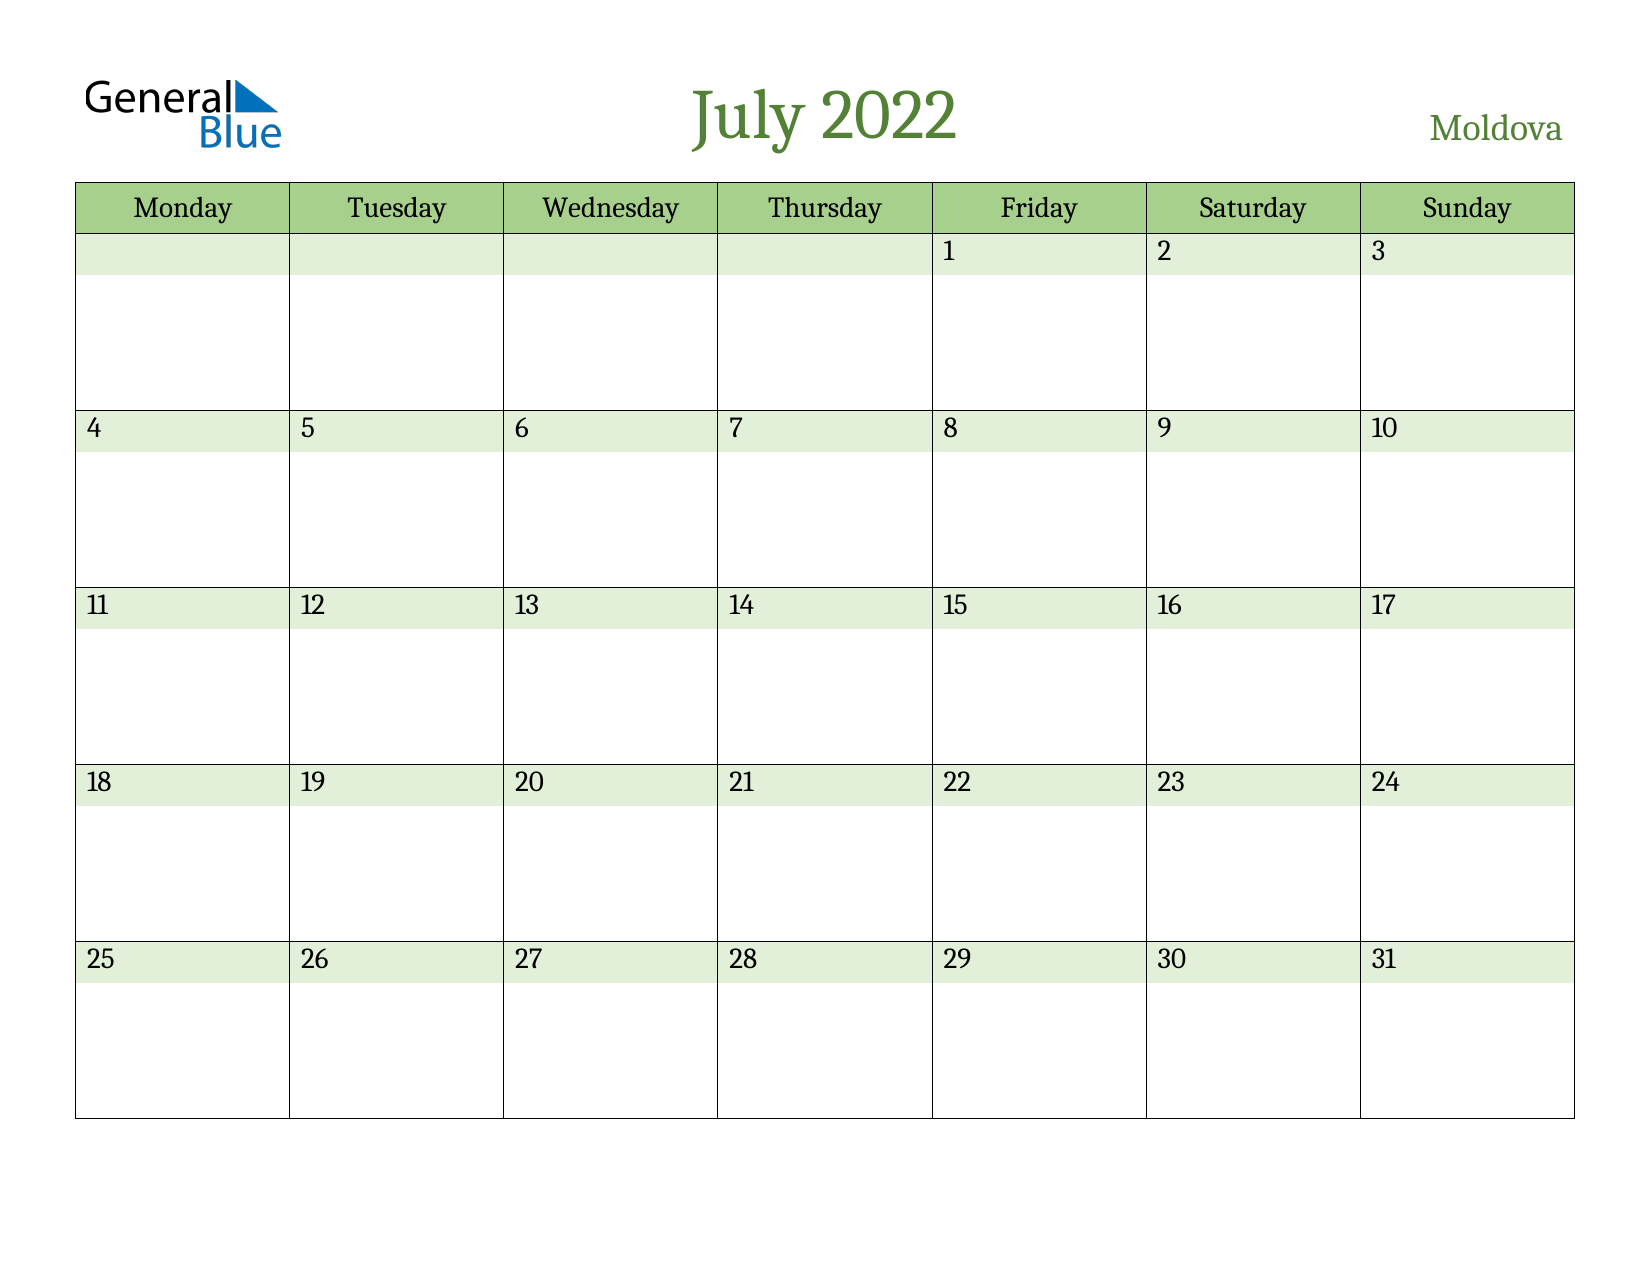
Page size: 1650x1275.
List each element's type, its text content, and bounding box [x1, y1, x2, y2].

table_cell 21 [718, 765, 932, 806]
table_cell 24 [1361, 765, 1574, 806]
table_cell 27 [504, 942, 717, 983]
table_cell 3 [1361, 234, 1574, 275]
table_cell [933, 629, 1146, 764]
table_cell 18 [76, 765, 289, 806]
table_header [76, 75, 503, 182]
table_cell [1147, 629, 1360, 764]
table_cell 19 [290, 765, 503, 806]
table_cell 29 [933, 942, 1146, 983]
table_cell [718, 234, 932, 275]
table_cell [718, 806, 932, 941]
table_cell 2 [1147, 234, 1360, 275]
table_cell [290, 983, 503, 1118]
table_cell [1147, 806, 1360, 941]
table_cell [76, 629, 289, 764]
table_cell [290, 452, 503, 587]
table_cell [718, 629, 932, 764]
table_header Moldova [1146, 75, 1574, 182]
table_cell Wednesday [504, 183, 717, 233]
table_cell [504, 234, 717, 275]
table_cell [504, 983, 717, 1118]
table_cell 20 [504, 765, 717, 806]
table_cell Tuesday [290, 183, 503, 233]
table_cell 26 [290, 942, 503, 983]
table_cell [290, 234, 503, 275]
table_cell 31 [1361, 942, 1574, 983]
table_cell 17 [1361, 588, 1574, 629]
table_cell 5 [290, 411, 503, 452]
table_cell Friday [933, 183, 1146, 233]
table_cell 23 [1147, 765, 1360, 806]
table_cell [504, 629, 717, 764]
table_cell 14 [718, 588, 932, 629]
table_cell [718, 452, 932, 587]
table_cell [290, 629, 503, 764]
table_cell Monday [76, 183, 289, 233]
table_cell 10 [1361, 411, 1574, 452]
table_header July 2022 [504, 75, 1146, 182]
table_cell [76, 234, 289, 275]
table_cell 13 [504, 588, 717, 629]
table_cell 1 [933, 234, 1146, 275]
picture [86, 80, 281, 148]
table_cell [718, 275, 932, 410]
table_cell 4 [76, 411, 289, 452]
table_cell [290, 806, 503, 941]
table_cell [1147, 983, 1360, 1118]
table_cell [76, 983, 289, 1118]
table_cell [1147, 452, 1360, 587]
table_cell [504, 452, 717, 587]
table_cell 16 [1147, 588, 1360, 629]
table_cell Sunday [1361, 183, 1574, 233]
table_cell 7 [718, 411, 932, 452]
table_cell 8 [933, 411, 1146, 452]
table_cell 28 [718, 942, 932, 983]
table_cell [933, 275, 1146, 410]
table_cell 12 [290, 588, 503, 629]
table_cell [76, 275, 289, 410]
table_cell 6 [504, 411, 717, 452]
table_cell [1361, 452, 1574, 587]
table_cell Saturday [1147, 183, 1360, 233]
table_cell [290, 275, 503, 410]
table_cell 9 [1147, 411, 1360, 452]
table_cell [718, 983, 932, 1118]
table_cell 15 [933, 588, 1146, 629]
table_cell [1361, 629, 1574, 764]
table_cell [76, 452, 289, 587]
table_cell [933, 452, 1146, 587]
table_cell [1361, 275, 1574, 410]
table_cell [76, 806, 289, 941]
table_cell 25 [76, 942, 289, 983]
table_cell [504, 275, 717, 410]
table_cell [1361, 806, 1574, 941]
table_cell 22 [933, 765, 1146, 806]
table_cell [933, 983, 1146, 1118]
table_cell 11 [76, 588, 289, 629]
table_cell [504, 806, 717, 941]
table_cell [933, 806, 1146, 941]
table_cell Thursday [718, 183, 932, 233]
table_cell 30 [1147, 942, 1360, 983]
table_cell [1361, 983, 1574, 1118]
table_cell [1147, 275, 1360, 410]
